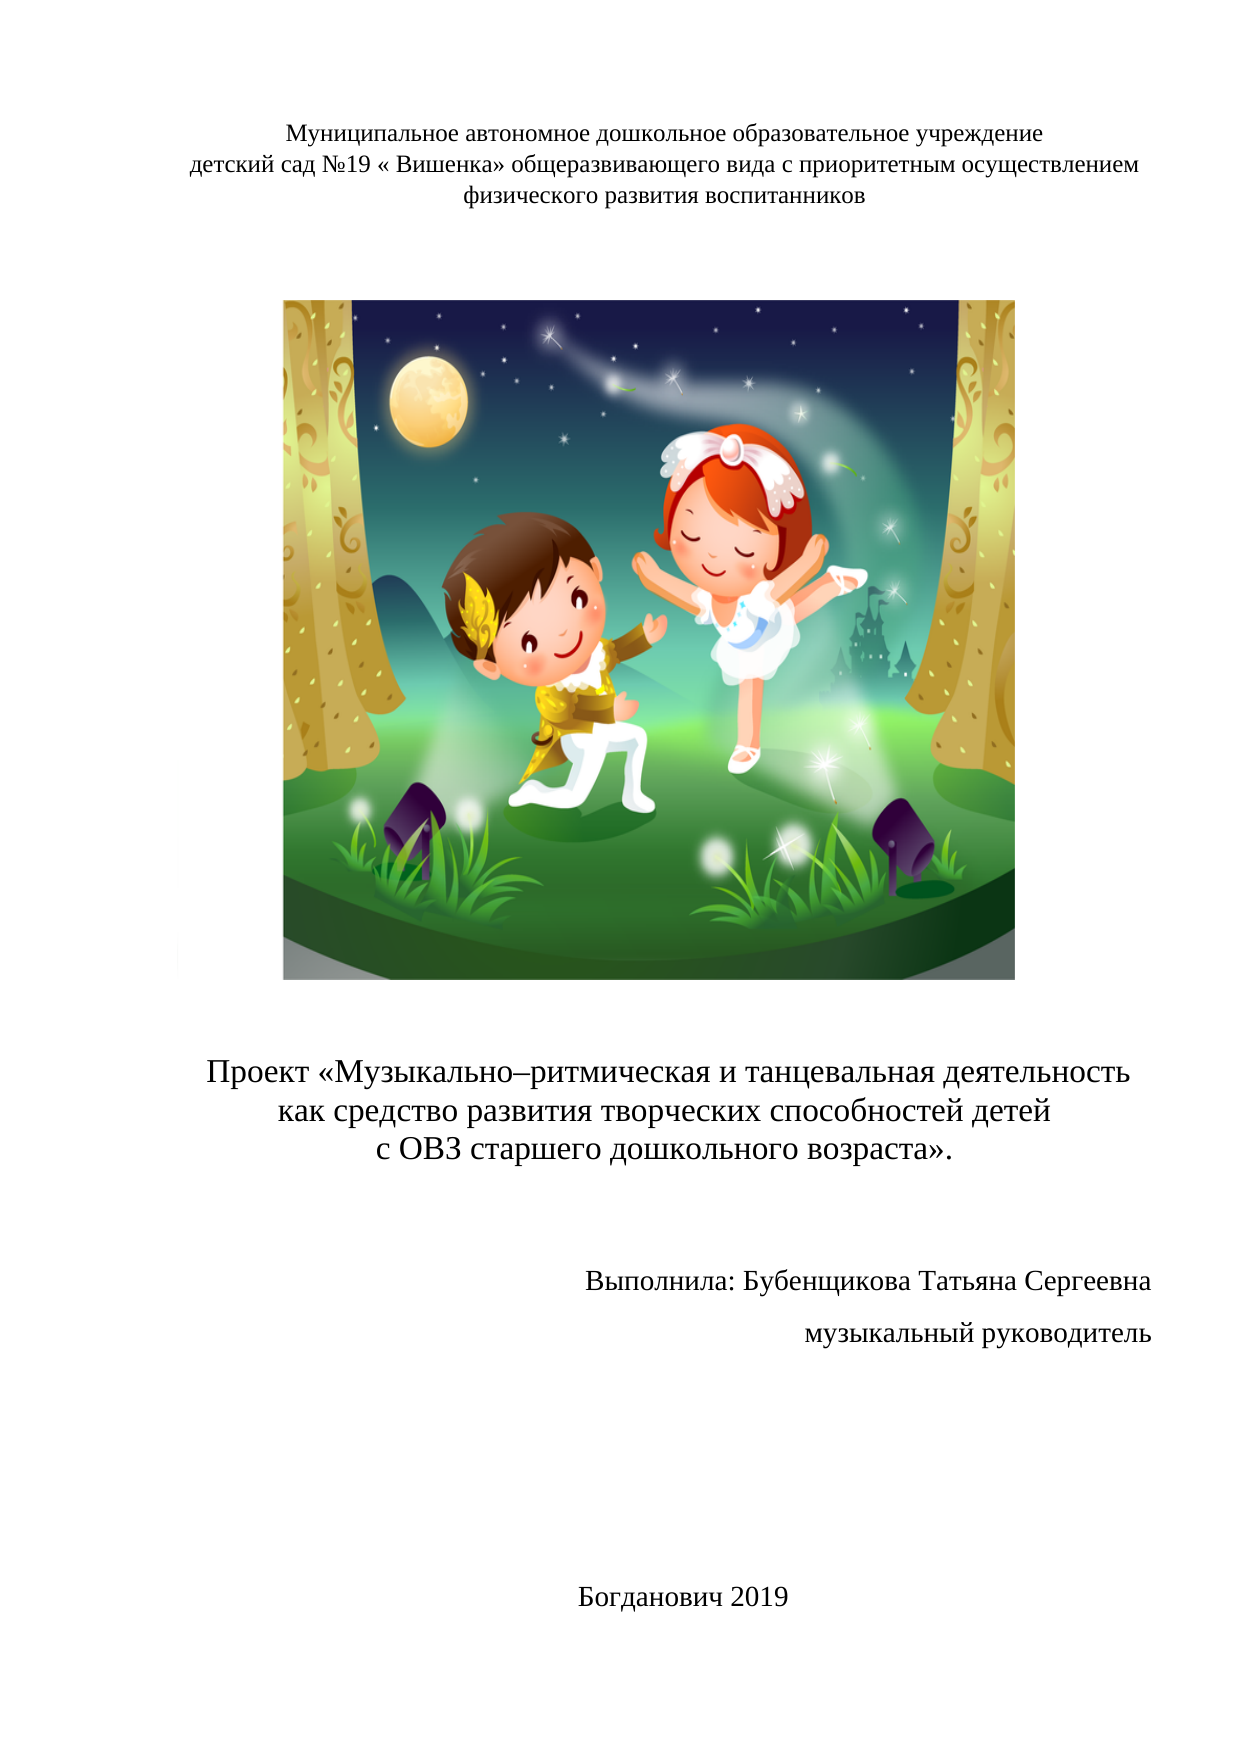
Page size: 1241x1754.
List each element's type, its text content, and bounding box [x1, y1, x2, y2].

text детский сад №19 « Вишенка» общеразвивающего вида с приоритетным осуществлением физического развития воспитанников [177, 149, 1152, 209]
text Муниципальное автономное дошкольное образовательное учреждение [177, 118, 1152, 147]
text музыкальный руководитель [177, 1315, 1152, 1349]
text Выполнила: Бубенщикова Татьяна Сергеевна [177, 1263, 1152, 1296]
text с ОВЗ старшего дошкольного возраста». [177, 1128, 1152, 1167]
text Богданович 2019 [177, 1579, 1152, 1613]
picture [177, 300, 1015, 980]
text Проект «Музыкально–ритмическая и танцевальная деятельность [177, 1052, 1152, 1090]
text как средство развития творческих способностей детей [177, 1090, 1152, 1128]
